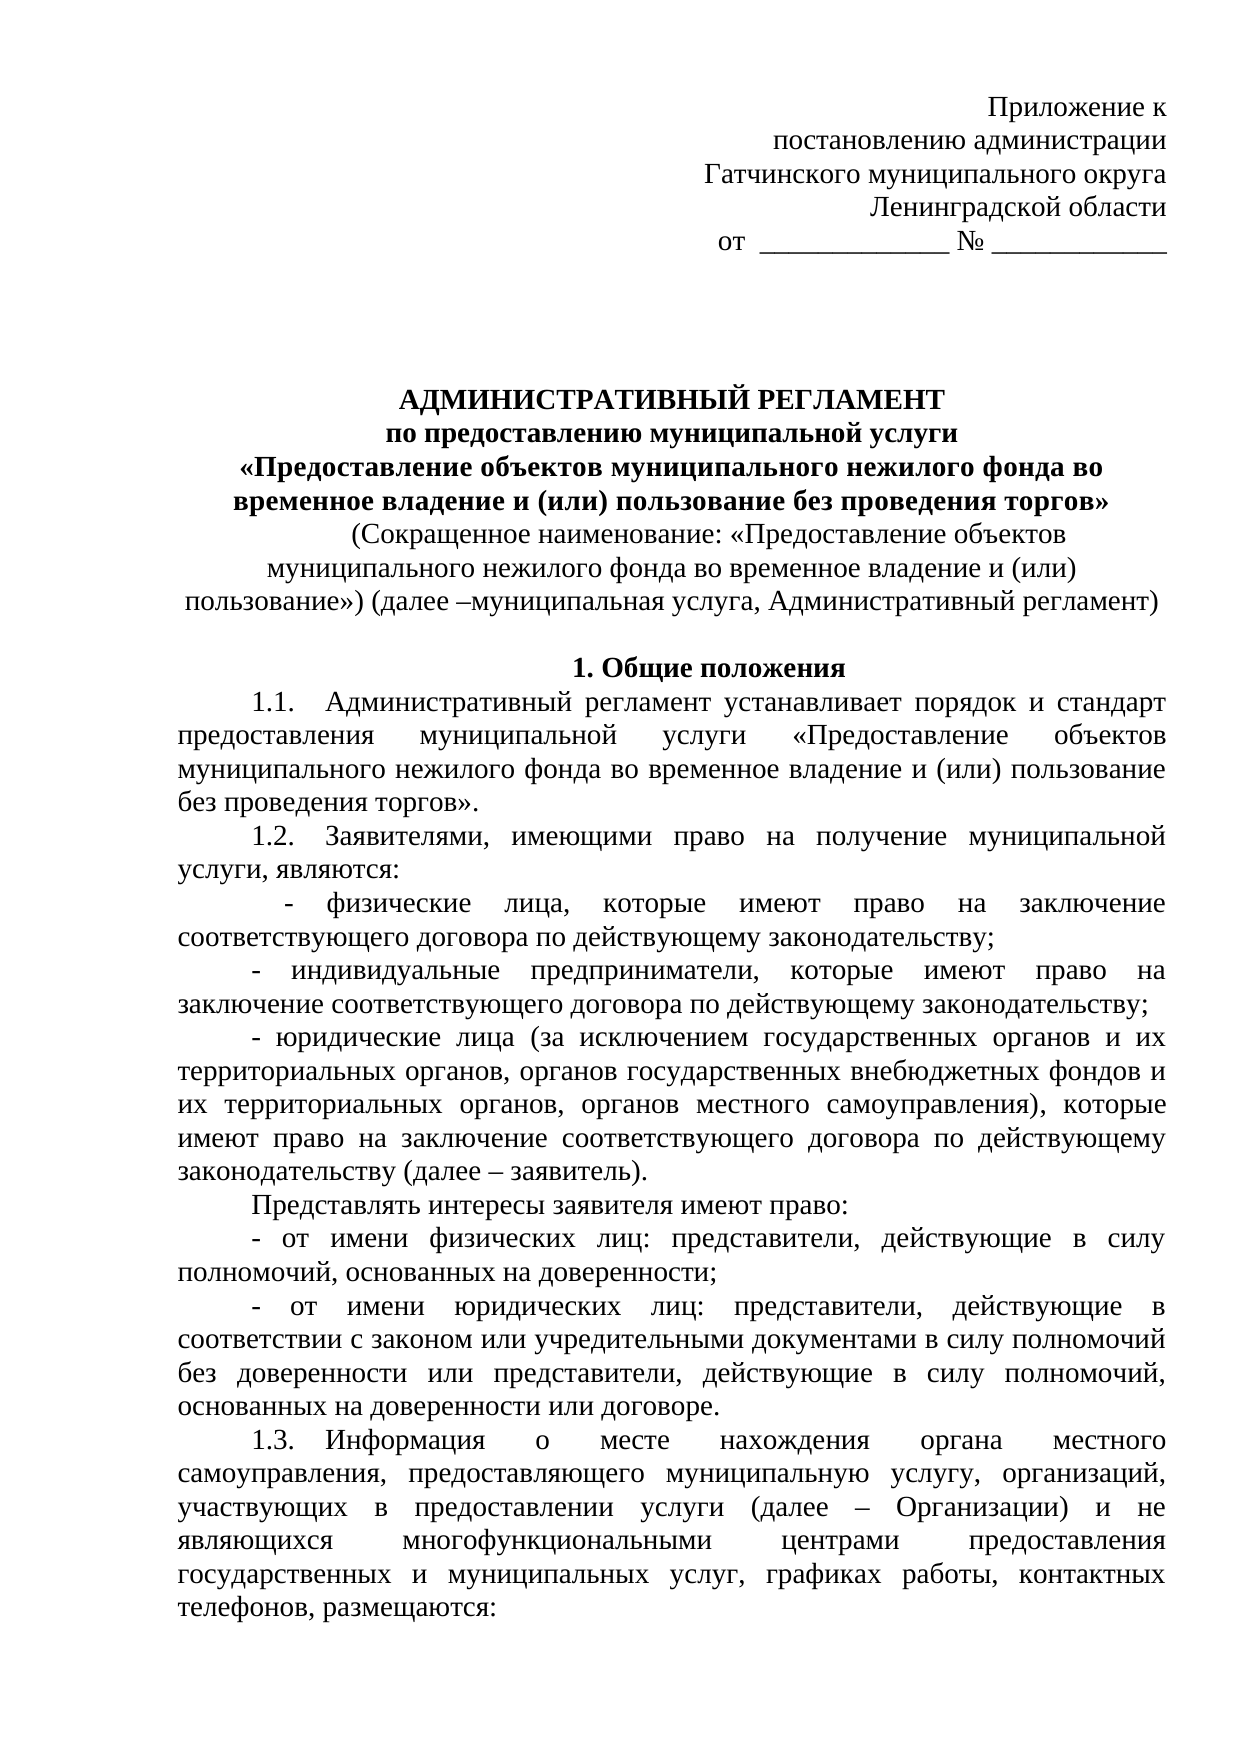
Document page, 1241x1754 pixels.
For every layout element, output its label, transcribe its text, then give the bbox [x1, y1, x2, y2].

list Информация о месте нахождения органа местного самоуправления, предоставляющего муниципальную услугу, организаций, участвующих в предоставлении услуги (далее – Организации) и не являющихся многофункциональными центрами предоставления государственных и муниципальных услуг, графиках работы, контактных телефонов, размещаются: [177, 1422, 1167, 1623]
text - юридические лица (за исключением государственных органов и их территориальных органов, органов государственных внебюджетных фондов и их территориальных органов, органов местного самоуправления), которые имеют право на заключение соответствующего договора по действующему законодательству (далее – заявитель). [177, 1019, 1167, 1187]
text от _____________ № ____________ [177, 223, 1167, 256]
text Ленинградской области [177, 189, 1167, 223]
text постановлению администрации [177, 122, 1167, 156]
text Гатчинского муниципального округа [177, 156, 1167, 189]
text (Сокращенное наименование: «Предоставление объектов муниципального нежилого фонда во временное владение и (или) пользование») (далее –муниципальная услуга, Административный регламент) [177, 516, 1167, 617]
text - от имени физических лиц: представители, действующие в силу полномочий, основанных на доверенности; [177, 1221, 1167, 1288]
list Административный регламент устанавливает порядок и стандарт предоставления муниципальной услуги «Предоставление объектов муниципального нежилого фонда во временное владение и (или) пользование без проведения торгов». [177, 684, 1167, 818]
text Приложение к [177, 89, 1167, 122]
text - физические лица, которые имеют право на заключение соответствующего договора по действующему законодательству; [177, 885, 1167, 952]
text Представлять интересы заявителя имеют право: [177, 1187, 1167, 1221]
list Заявителями, имеющими право на получение муниципальной услуги, являются: [177, 818, 1167, 885]
title АДМИНИСТРАТИВНЫЙ РЕГЛАМЕНТ [177, 382, 1167, 416]
title по предоставлению муниципальной услуги [177, 416, 1167, 449]
text - индивидуальные предприниматели, которые имеют право на заключение соответствующего договора по действующему законодательству; [177, 952, 1167, 1019]
text - от имени юридических лиц: представители, действующие в соответствии с законом или учредительными документами в силу полномочий без доверенности или представители, действующие в силу полномочий, основанных на доверенности или договоре. [177, 1288, 1167, 1422]
title «Предоставление объектов муниципального нежилого фонда во временное владение и (или) пользование без проведения торгов» [177, 449, 1167, 516]
text 1. Общие положения [177, 650, 1167, 684]
